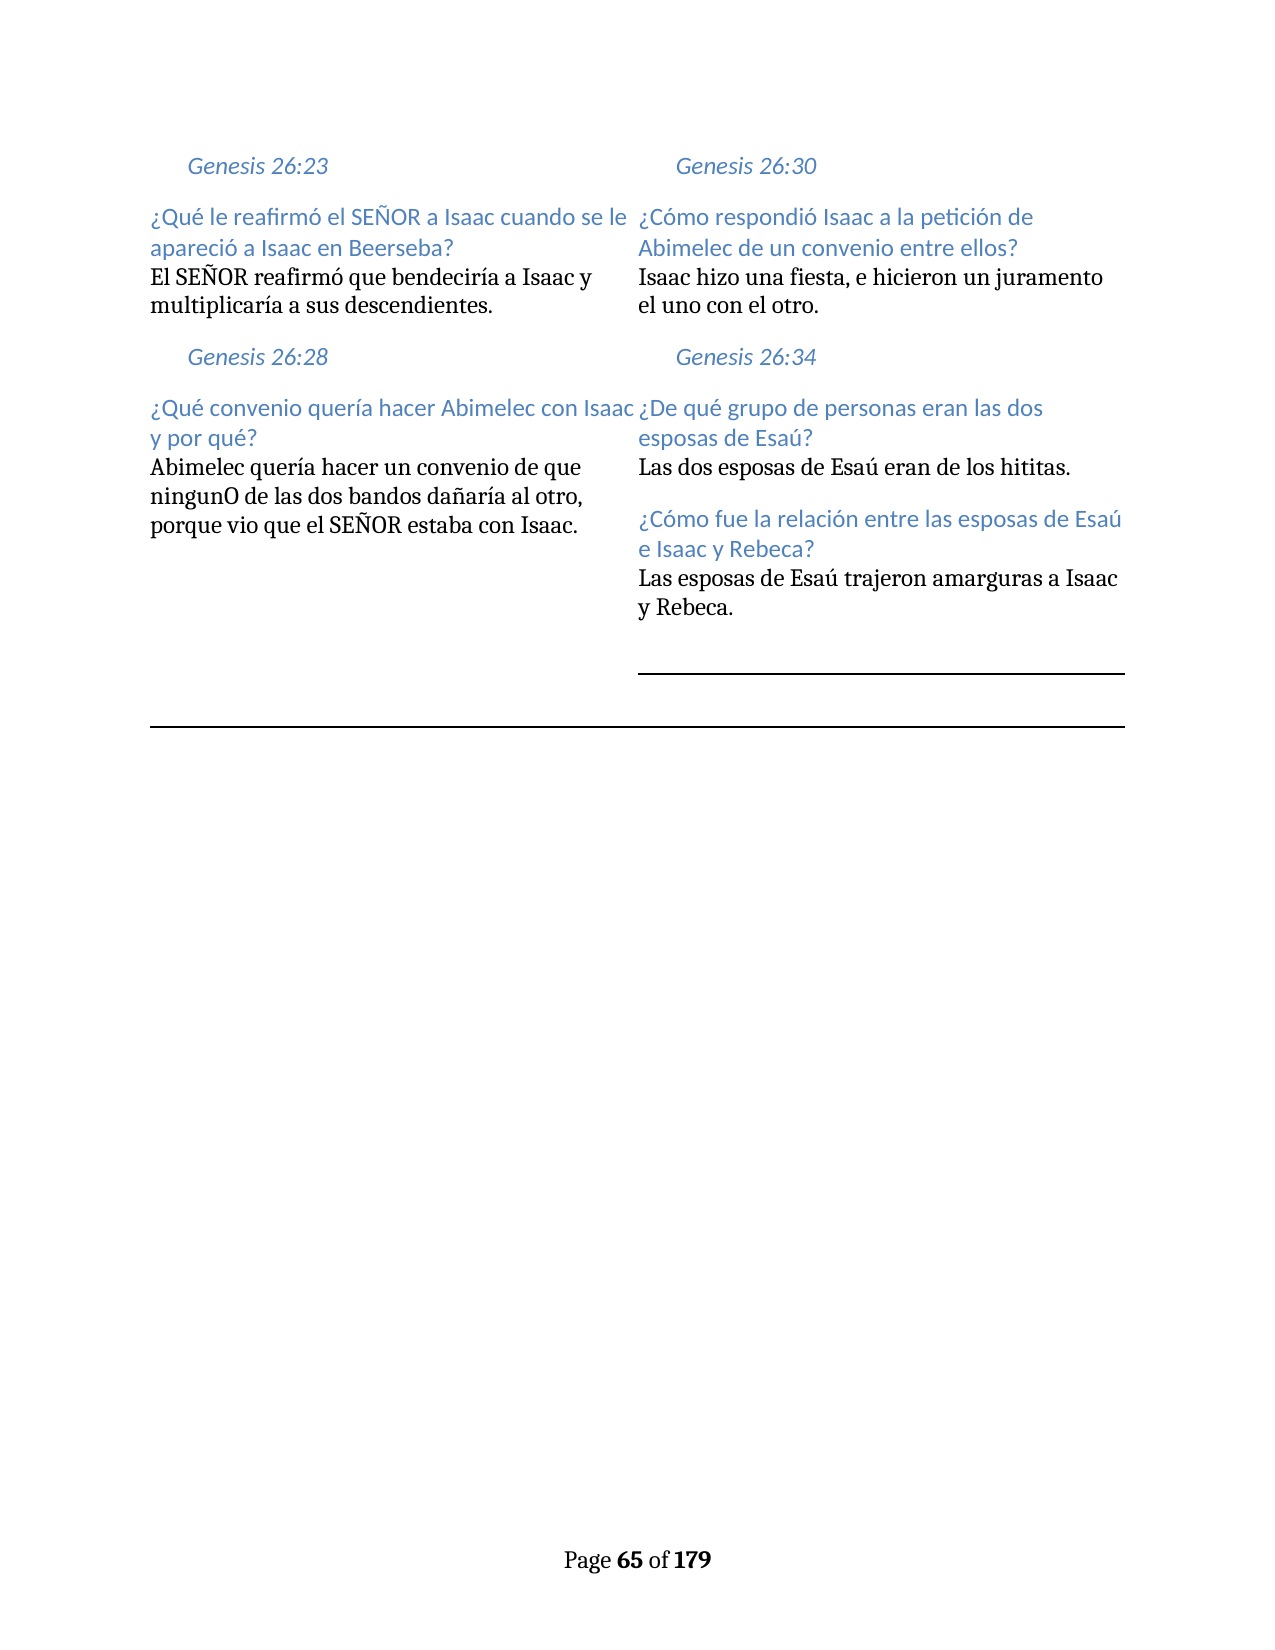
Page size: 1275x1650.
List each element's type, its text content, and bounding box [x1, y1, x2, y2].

subtitle ¿De qué grupo de personas eran las dos esposas de Esaú? [638, 392, 1125, 453]
text Las esposas de Esaú trajeron amarguras a Isaac y Rebeca. [638, 564, 1125, 621]
text El SEÑOR reafirmó que bendeciría a Isaac y multiplicaría a sus descendientes. [150, 262, 637, 320]
subtitle Genesis 26:34 [638, 341, 1125, 371]
subtitle ¿Cómo respondió Isaac a la petición de Abimelec de un convenio entre ellos? [638, 201, 1125, 262]
text Las dos esposas de Esaú eran de los hititas. [638, 453, 1125, 482]
text Isaac hizo una fiesta, e hicieron un juramento el uno con el otro. [638, 262, 1125, 320]
subtitle ¿Qué convenio quería hacer Abimelec con Isaac y por qué? [150, 392, 637, 453]
subtitle ¿Cómo fue la relación entre las esposas de Esaú e Isaac y Rebeca? [638, 503, 1125, 564]
subtitle Genesis 26:23 [150, 150, 637, 181]
subtitle Genesis 26:28 [150, 341, 637, 371]
subtitle Genesis 26:30 [638, 150, 1125, 181]
text Abimelec quería hacer un convenio de que ningunO de las dos bandos dañaría al otro, porque vio que el SEÑOR estaba con Isaac. [150, 453, 637, 539]
subtitle ¿Qué le reafirmó el SEÑOR a Isaac cuando se le apareció a Isaac en Beerseba? [150, 201, 637, 262]
